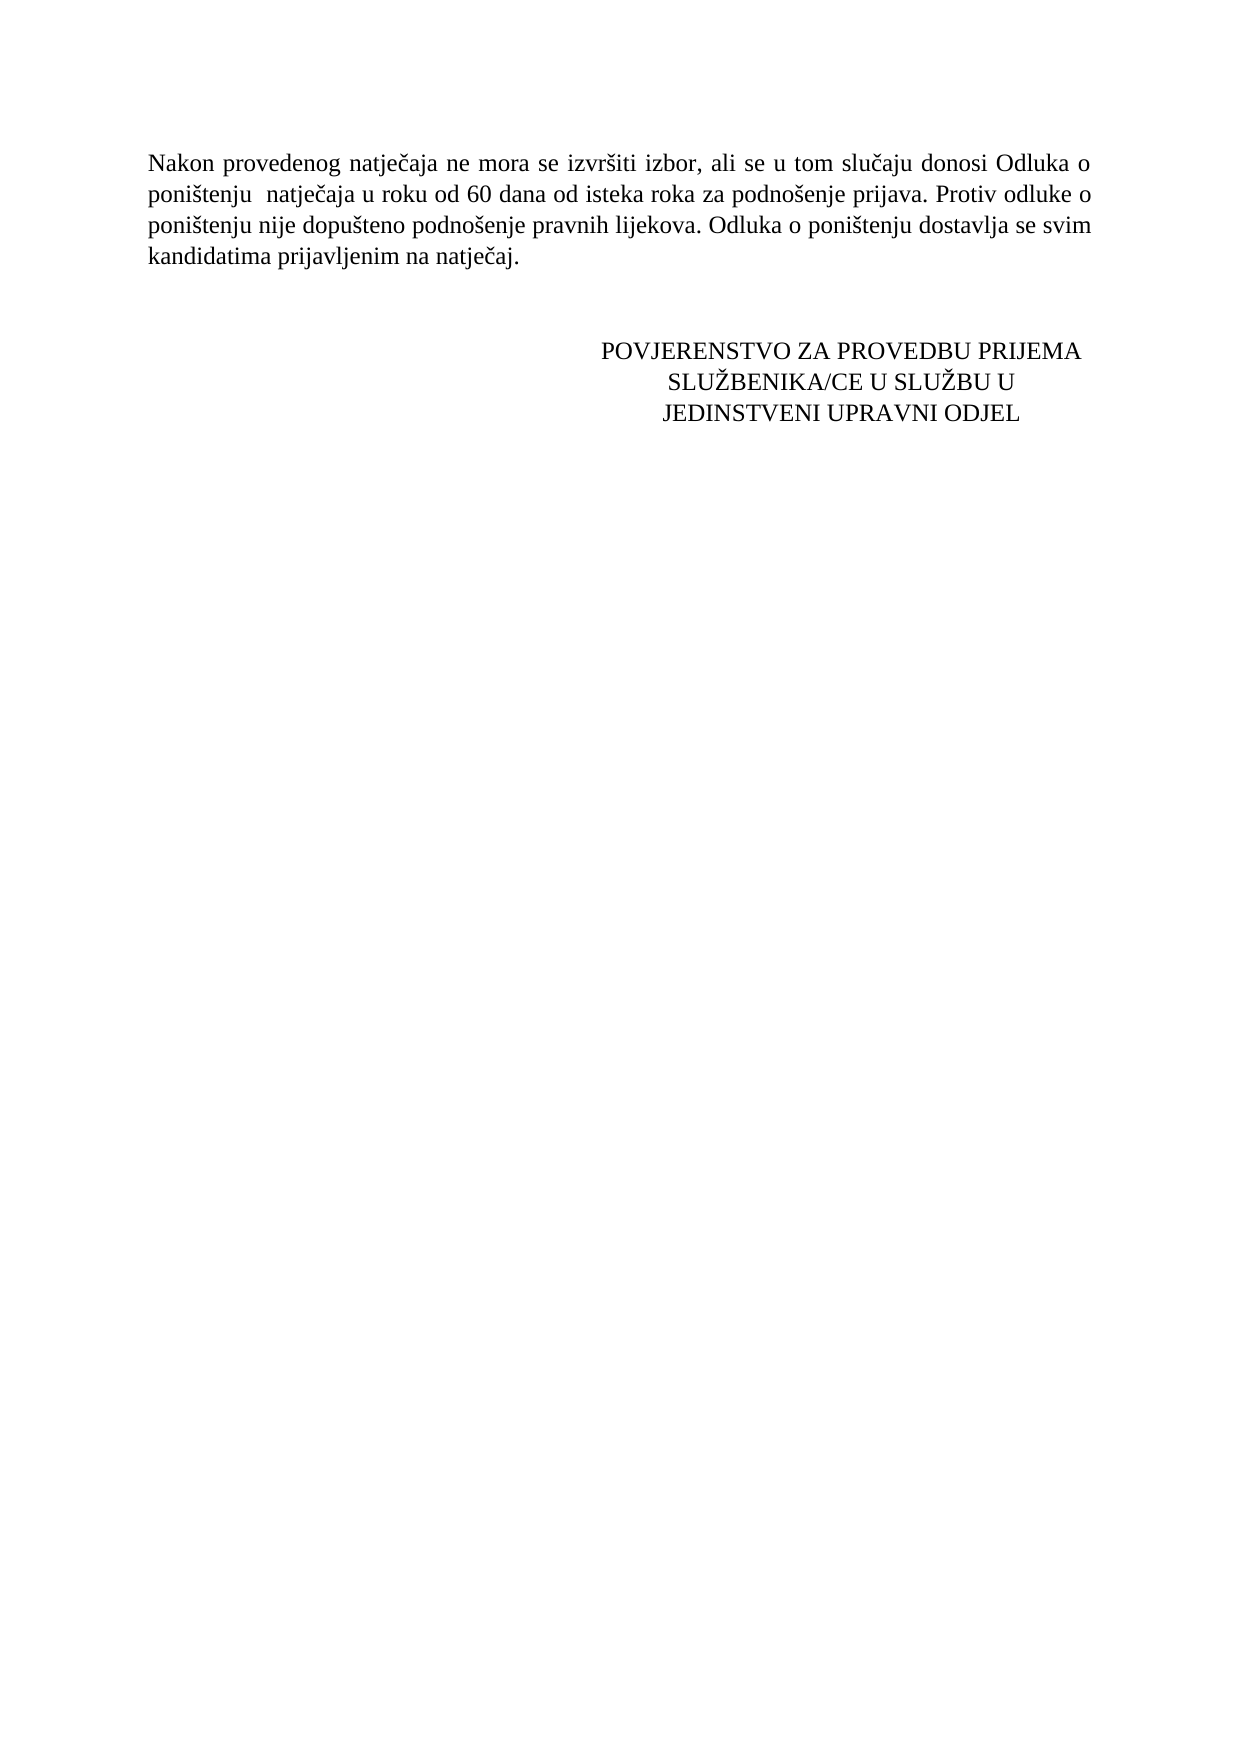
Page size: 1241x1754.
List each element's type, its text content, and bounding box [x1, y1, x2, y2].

text POVJERENSTVO ZA PROVEDBU PRIJEMA SLUŽBENIKA/CE U SLUŽBU U JEDINSTVENI UPRAVNI ODJEL [590, 336, 1093, 427]
text Nakon provedenog natječaja ne mora se izvršiti izbor, ali se u tom slučaju donosi Odluka o poništenju natječaja u roku od 60 dana od isteka roka za podnošenje prijava. Protiv odluke o poništenju nije dopušteno podnošenje pravnih lijekova. Odluka o poništenju dostavlja se svim kandidatima prijavljenim na natječaj. [148, 148, 1093, 269]
